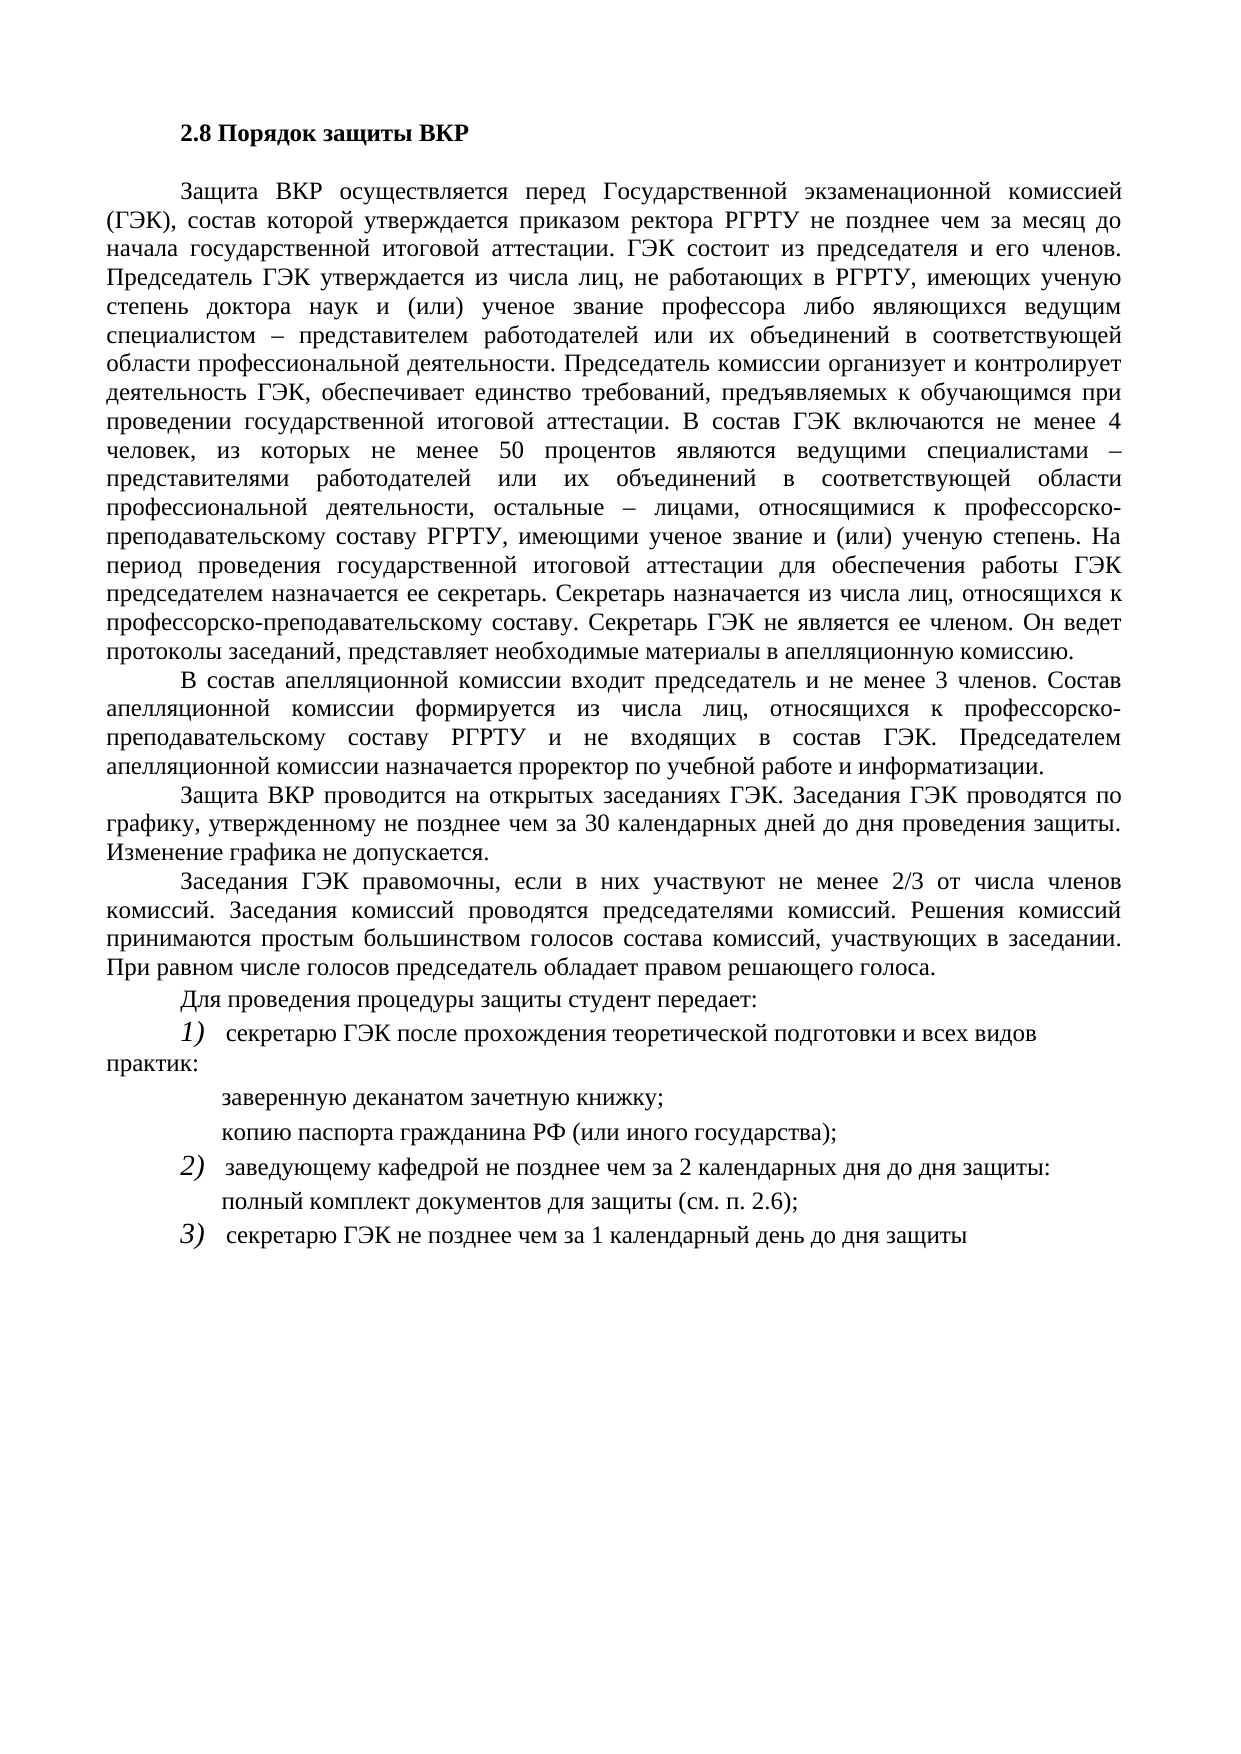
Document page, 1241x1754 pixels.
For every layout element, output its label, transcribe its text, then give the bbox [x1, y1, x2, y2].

text Заседания ГЭК правомочны, если в них участвуют не менее 2/3 от числа членов комиссий. Заседания комиссий проводятся председателями комиссий. Решения комиссий принимаются простым большинством голосов состава комиссий, участвующих в заседании. При равном числе голосов председатель обладает правом решающего голоса. [106, 866, 1122, 981]
text Защита ВКР проводится на открытых заседаниях ГЭК. Заседания ГЭК проводятся по графику, утвержденному не позднее чем за 30 календарных дней до дня проведения защиты. Изменение графика не допускается. [106, 780, 1122, 866]
list копию паспорта гражданина РФ (или иного государства); [106, 1112, 1134, 1148]
list полный комплект документов для защиты (см. п. 2.6); [106, 1181, 1134, 1217]
list Порядок защиты ВКР [180, 118, 1134, 146]
list секретарю ГЭК после прохождения теоретической подготовки и всех видов практик: [106, 1014, 1122, 1077]
list заверенную деканатом зачетную книжку; [106, 1077, 1134, 1112]
text Для проведения процедуры защиты студент передает: [106, 981, 1134, 1014]
list заведующему кафедрой не позднее чем за 2 календарных дня до дня защиты: [106, 1148, 1122, 1181]
list секретарю ГЭК не позднее чем за 1 календарный день до дня защиты [106, 1217, 1134, 1250]
text В состав апелляционной комиссии входит председатель и не менее 3 членов. Состав апелляционной комиссии формируется из числа лиц, относящихся к профессорско-преподавательскому составу РГРТУ и не входящих в состав ГЭК. Председателем апелляционной комиссии назначается проректор по учебной работе и информатизации. [106, 665, 1122, 780]
text Защита ВКР осуществляется перед Государственной экзаменационной комиссией (ГЭК), состав которой утверждается приказом ректора РГРТУ не позднее чем за месяц до начала государственной итоговой аттестации. ГЭК состоит из председателя и его членов. Председатель ГЭК утверждается из числа лиц, не работающих в РГРТУ, имеющих ученую степень доктора наук и (или) ученое звание профессора либо являющихся ведущим специалистом – представителем работодателей или их объединений в соответствующей области профессиональной деятельности. Председатель комиссии организует и контролирует деятельность ГЭК, обеспечивает единство требований, предъявляемых к обучающимся при проведении государственной итоговой аттестации. В состав ГЭК включаются не менее 4 человек, из которых не менее 50 процентов являются ведущими специалистами – представителями работодателей или их объединений в соответствующей области профессиональной деятельности, остальные – лицами, относящимися к профессорско-преподавательскому составу РГРТУ, имеющими ученое звание и (или) ученую степень. На период проведения государственной итоговой аттестации для обеспечения работы ГЭК председателем назначается ее секретарь. Секретарь назначается из числа лиц, относящихся к профессорско-преподавательскому составу. Секретарь ГЭК не является ее членом. Он ведет протоколы заседаний, представляет необходимые материалы в апелляционную комиссию. [106, 176, 1123, 665]
